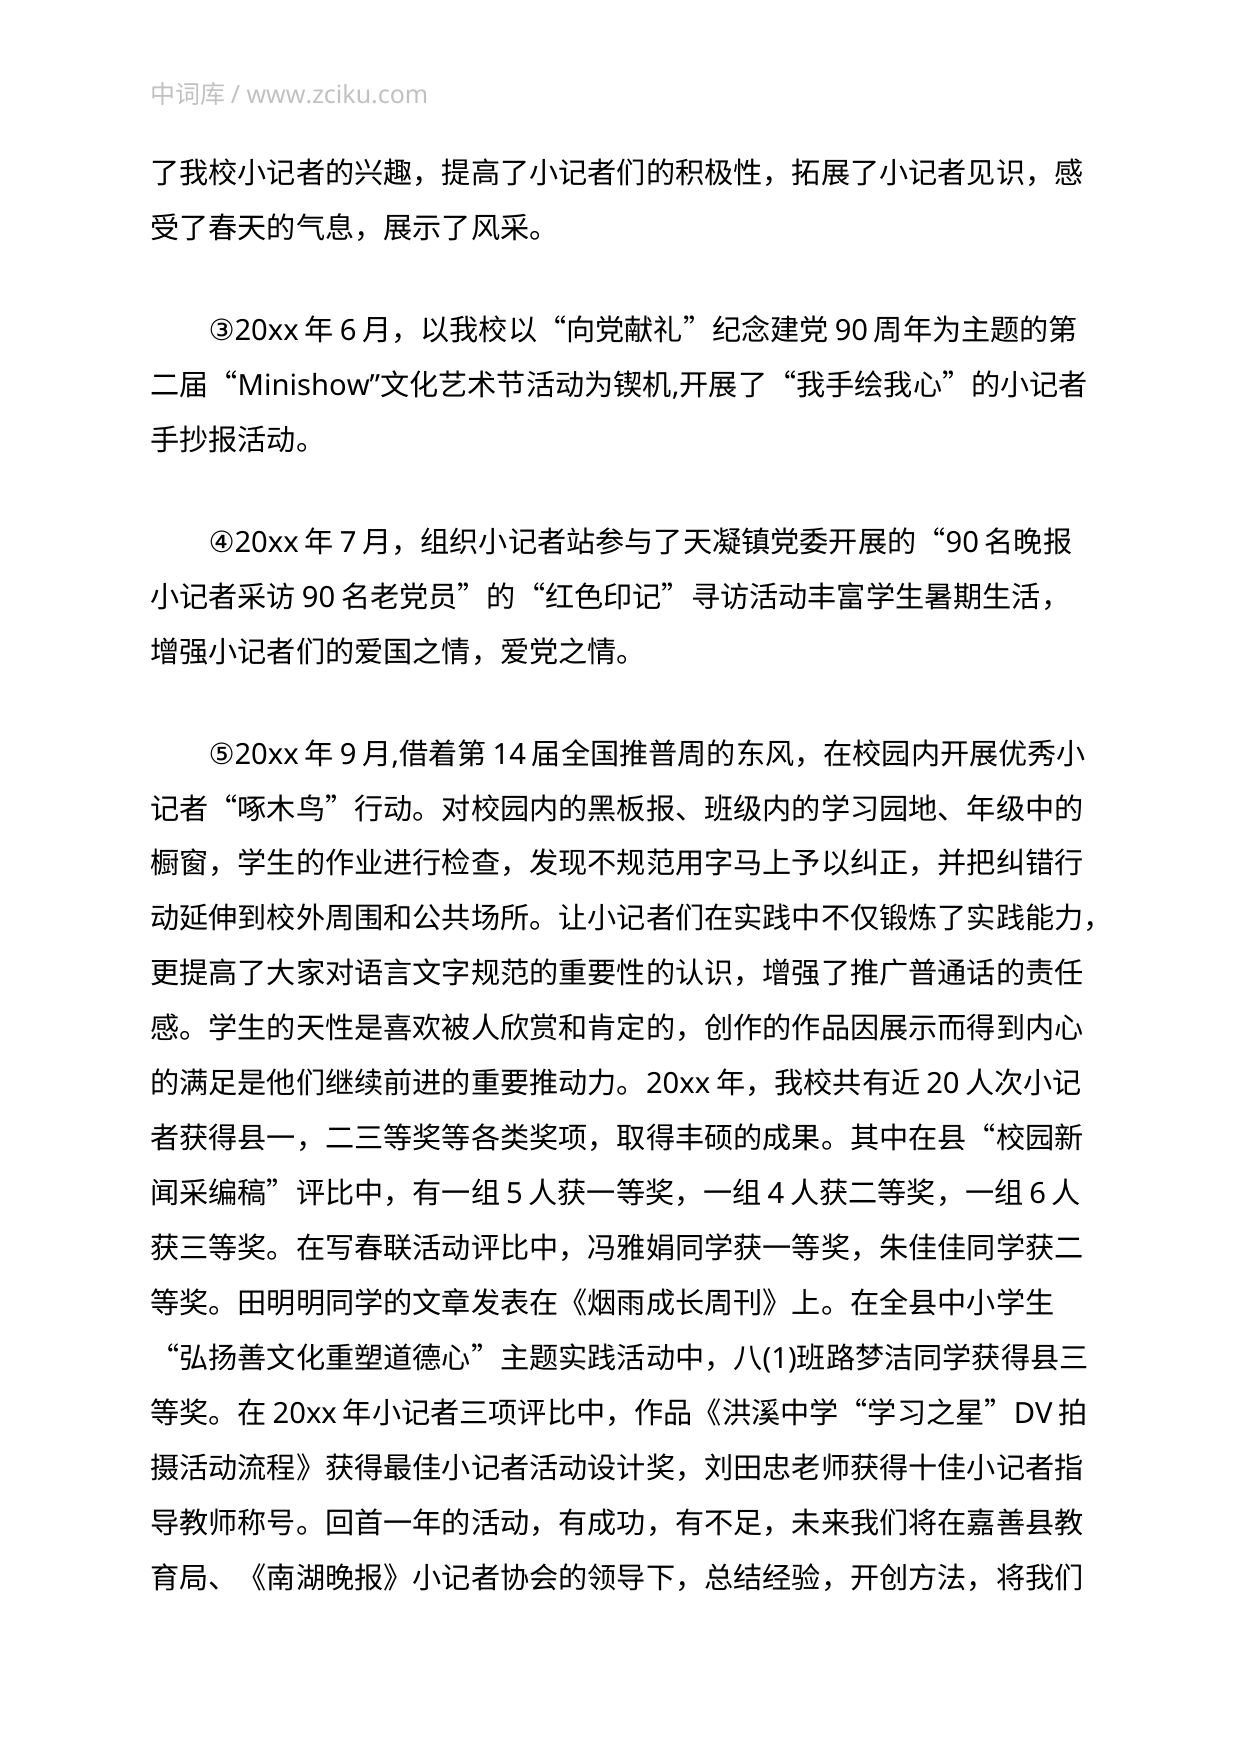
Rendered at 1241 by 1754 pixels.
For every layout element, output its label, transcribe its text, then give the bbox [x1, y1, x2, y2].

text ④20xx年7月，组织小记者站参与了天凝镇党委开展的“90名晚报小记者采访90名老党员”的“红色印记”寻访活动丰富学生暑期生活，增强小记者们的爱国之情，爱党之情。 [150, 518, 1090, 671]
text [150, 730, 1090, 1596]
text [150, 150, 1090, 247]
text ③20xx年6月，以我校以“向党献礼”纪念建党90周年为主题的第二届“Minishow”文化艺术节活动为锲机,开展了“我手绘我心”的小记者手抄报活动。 [150, 307, 1090, 459]
